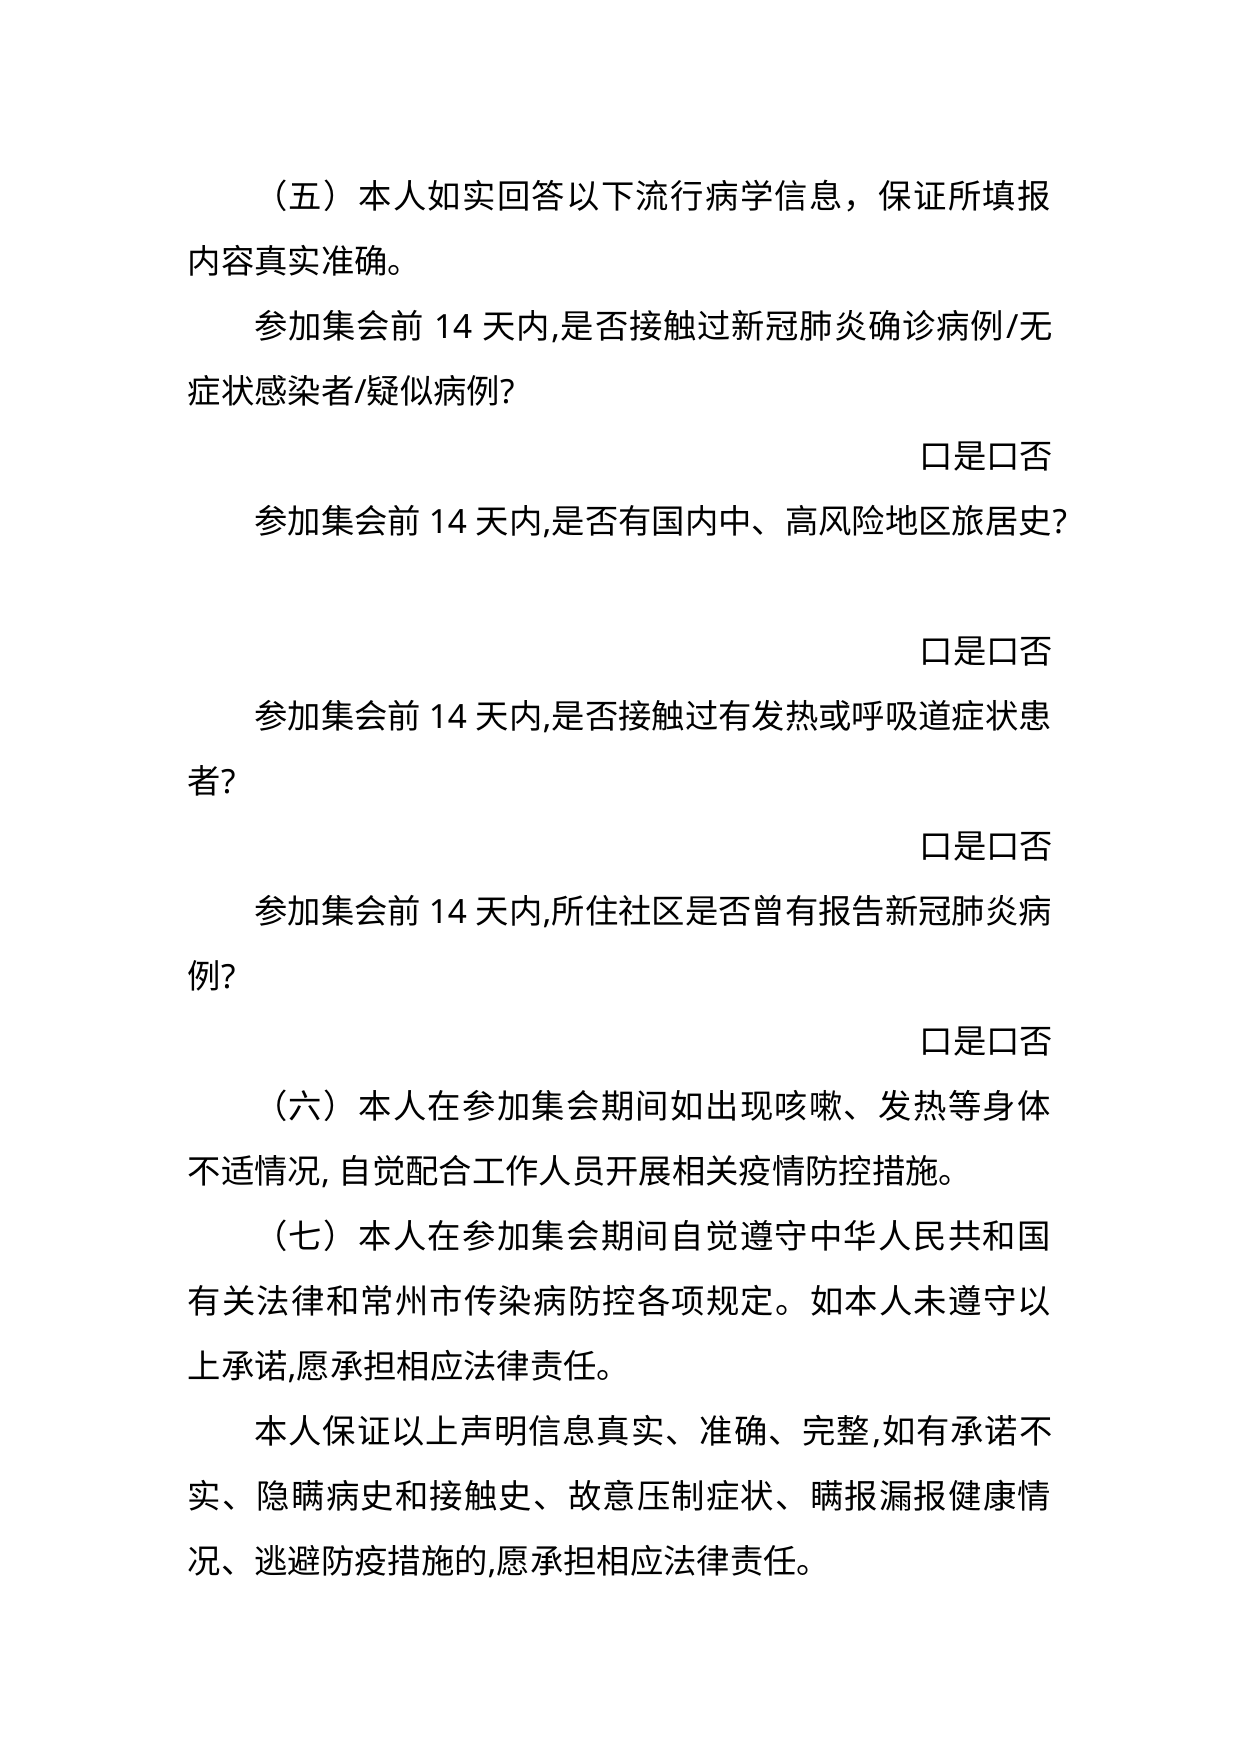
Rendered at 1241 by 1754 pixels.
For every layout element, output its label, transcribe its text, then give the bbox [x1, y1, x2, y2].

text （七）本人在参加集会期间自觉遵守中华人民共和国有关法律和常州市传染病防控各项规定。如本人未遵守以上承诺,愿承担相应法律责任。 [187, 1202, 1053, 1397]
text 参加集会前 14 天内,是否接触过有发热或呼吸道症状患者? [187, 682, 1053, 812]
text 参加集会前 14 天内,是否接触过新冠肺炎确诊病例/无症状感染者/疑似病例? [187, 292, 1053, 422]
text 参加集会前 14 天内,是否有国内中、高风险地区旅居史? [187, 487, 1053, 617]
text （五）本人如实回答以下流行病学信息，保证所填报内容真实准确。 [187, 162, 1053, 292]
text 参加集会前 14 天内,所住社区是否曾有报告新冠肺炎病例? [187, 877, 1053, 1007]
text 口是口否 [187, 422, 1053, 487]
text 口是口否 [187, 617, 1053, 682]
text 本人保证以上声明信息真实、准确、完整,如有承诺不实、隐瞒病史和接触史、故意压制症状、瞒报漏报健康情况、逃避防疫措施的,愿承担相应法律责任。 [187, 1397, 1053, 1592]
text 口是口否 [187, 812, 1053, 877]
text 口是口否 [187, 1007, 1053, 1072]
text （六）本人在参加集会期间如出现咳嗽、发热等身体不适情况, 自觉配合工作人员开展相关疫情防控措施。 [187, 1072, 1053, 1202]
